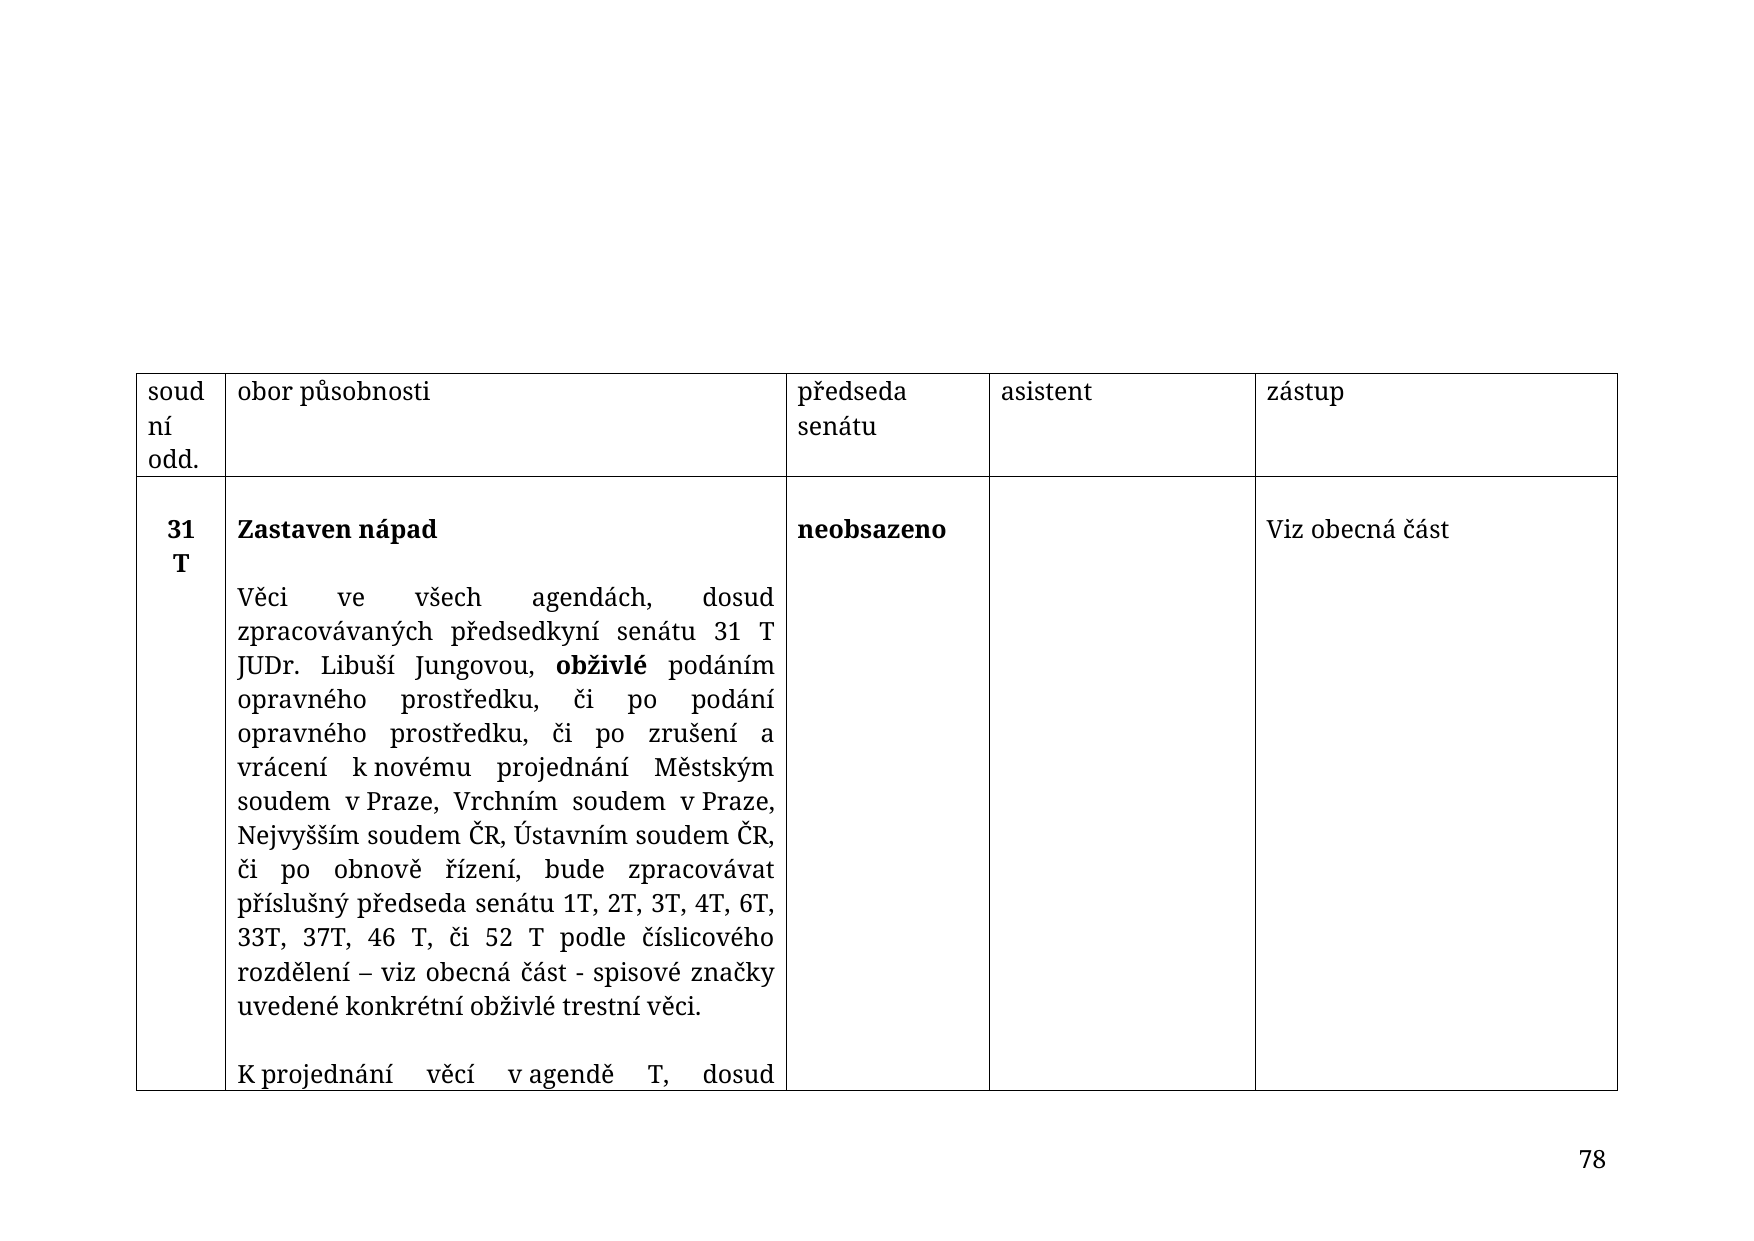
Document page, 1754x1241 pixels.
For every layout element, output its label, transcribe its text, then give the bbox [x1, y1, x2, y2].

table_header zástup [1256, 374, 1617, 476]
table_header předseda senátu samosoudce [787, 374, 989, 476]
table_header soudní odd. [137, 374, 225, 476]
table_header obor působnosti [226, 374, 786, 476]
table_cell Viz obecná část [1256, 477, 1617, 1090]
table_cell neobsazeno [787, 477, 989, 1090]
table_cell [990, 477, 1255, 1090]
table_header asistent [990, 374, 1255, 476]
table_cell 31 T [137, 477, 225, 1090]
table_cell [226, 477, 786, 1090]
